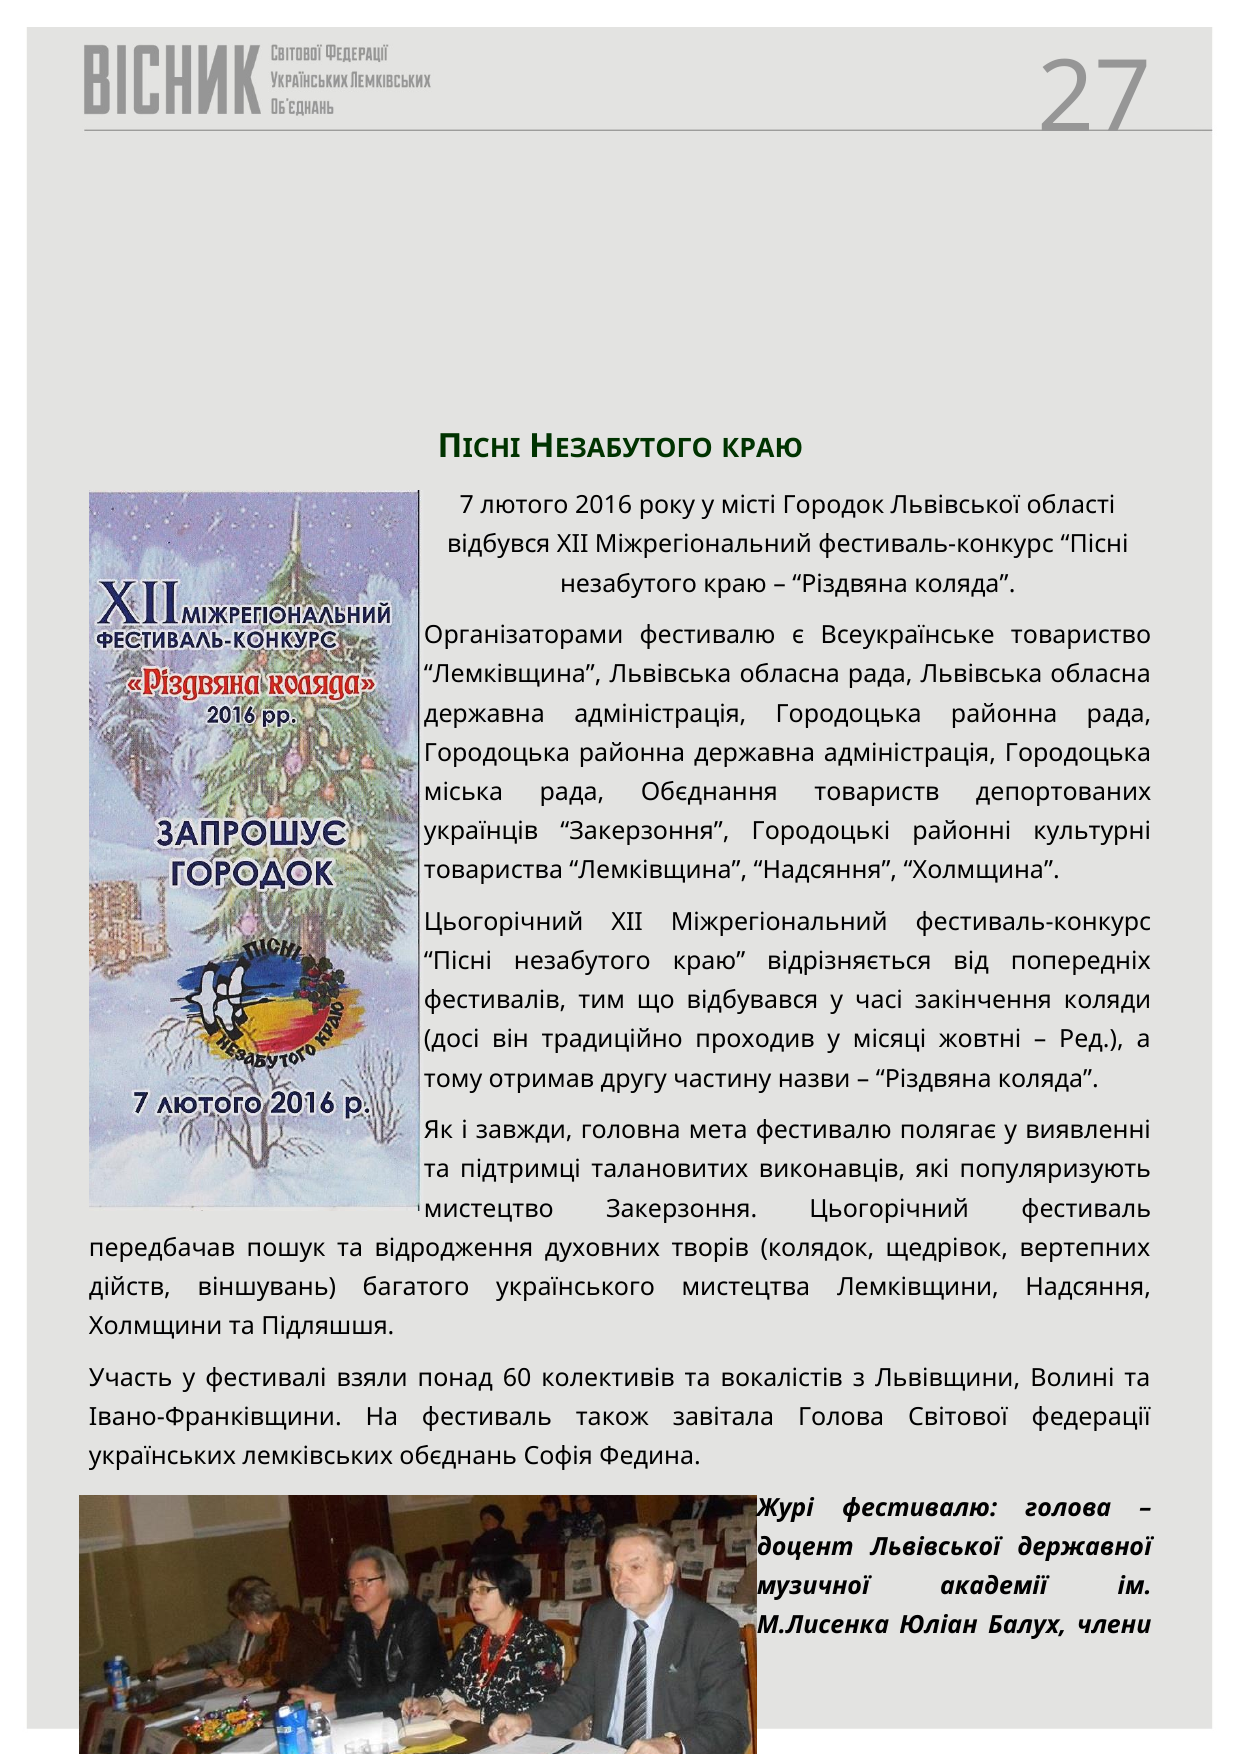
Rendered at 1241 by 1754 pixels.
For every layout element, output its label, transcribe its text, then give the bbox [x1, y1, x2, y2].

text Як і завжди, головна мета фестивалю полягає у виявленні та підтримці талановитих виконавців, які популяризують мистецтво Закерзоння. Цьогорічний фестиваль передбачав пошук та відродження духовних творів (колядок, щедрівок, вертепних дійств, віншувань) багатого українського мистецтва Лемківщини, Надсяння, Холмщини та Підляшшя. [89, 1112, 1152, 1342]
text Пісні Незабутого краю [89, 422, 1152, 468]
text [89, 1489, 1152, 1641]
text 7 лютого 2016 року у місті Городок Львівської області відбувся XII Міжрегіональний фестиваль-конкурс “Пісні незабутого краю – “Різдвяна коляда”. [89, 487, 1152, 599]
text Участь у фестивалі взяли понад 60 колективів та вокалістів з Львівщини, Волині та Івано-Франківщини. На фестиваль також завітала Голова Світової федерації українських лемківських обєднань Софія Федина. [89, 1359, 1152, 1472]
text Цьогорічний XII Міжрегіональний фестиваль-конкурс “Пісні незабутого краю” відрізняється від попередніх фестивалів, тим що відбувався у часі закінчення коляди (досі він традиційно проходив у місяці жовтні – Ред.), а тому отримав другу частину назви – “Різдвяна коляда”. [89, 903, 1152, 1094]
picture [0, 0, 1241, 1754]
text Організаторами фестивалю є Всеукраїнське товариство “Лемківщина”, Львівська обласна рада, Львівська обласна державна адміністрація, Городоцька районна рада, Городоцька районна державна адміністрація, Городоцька міська рада, Обєднання товариств депортованих українців “Закерзоння”, Городоцькі районні культурні товариства “Лемківщина”, “Надсяння”, “Холмщина”. [89, 617, 1152, 886]
